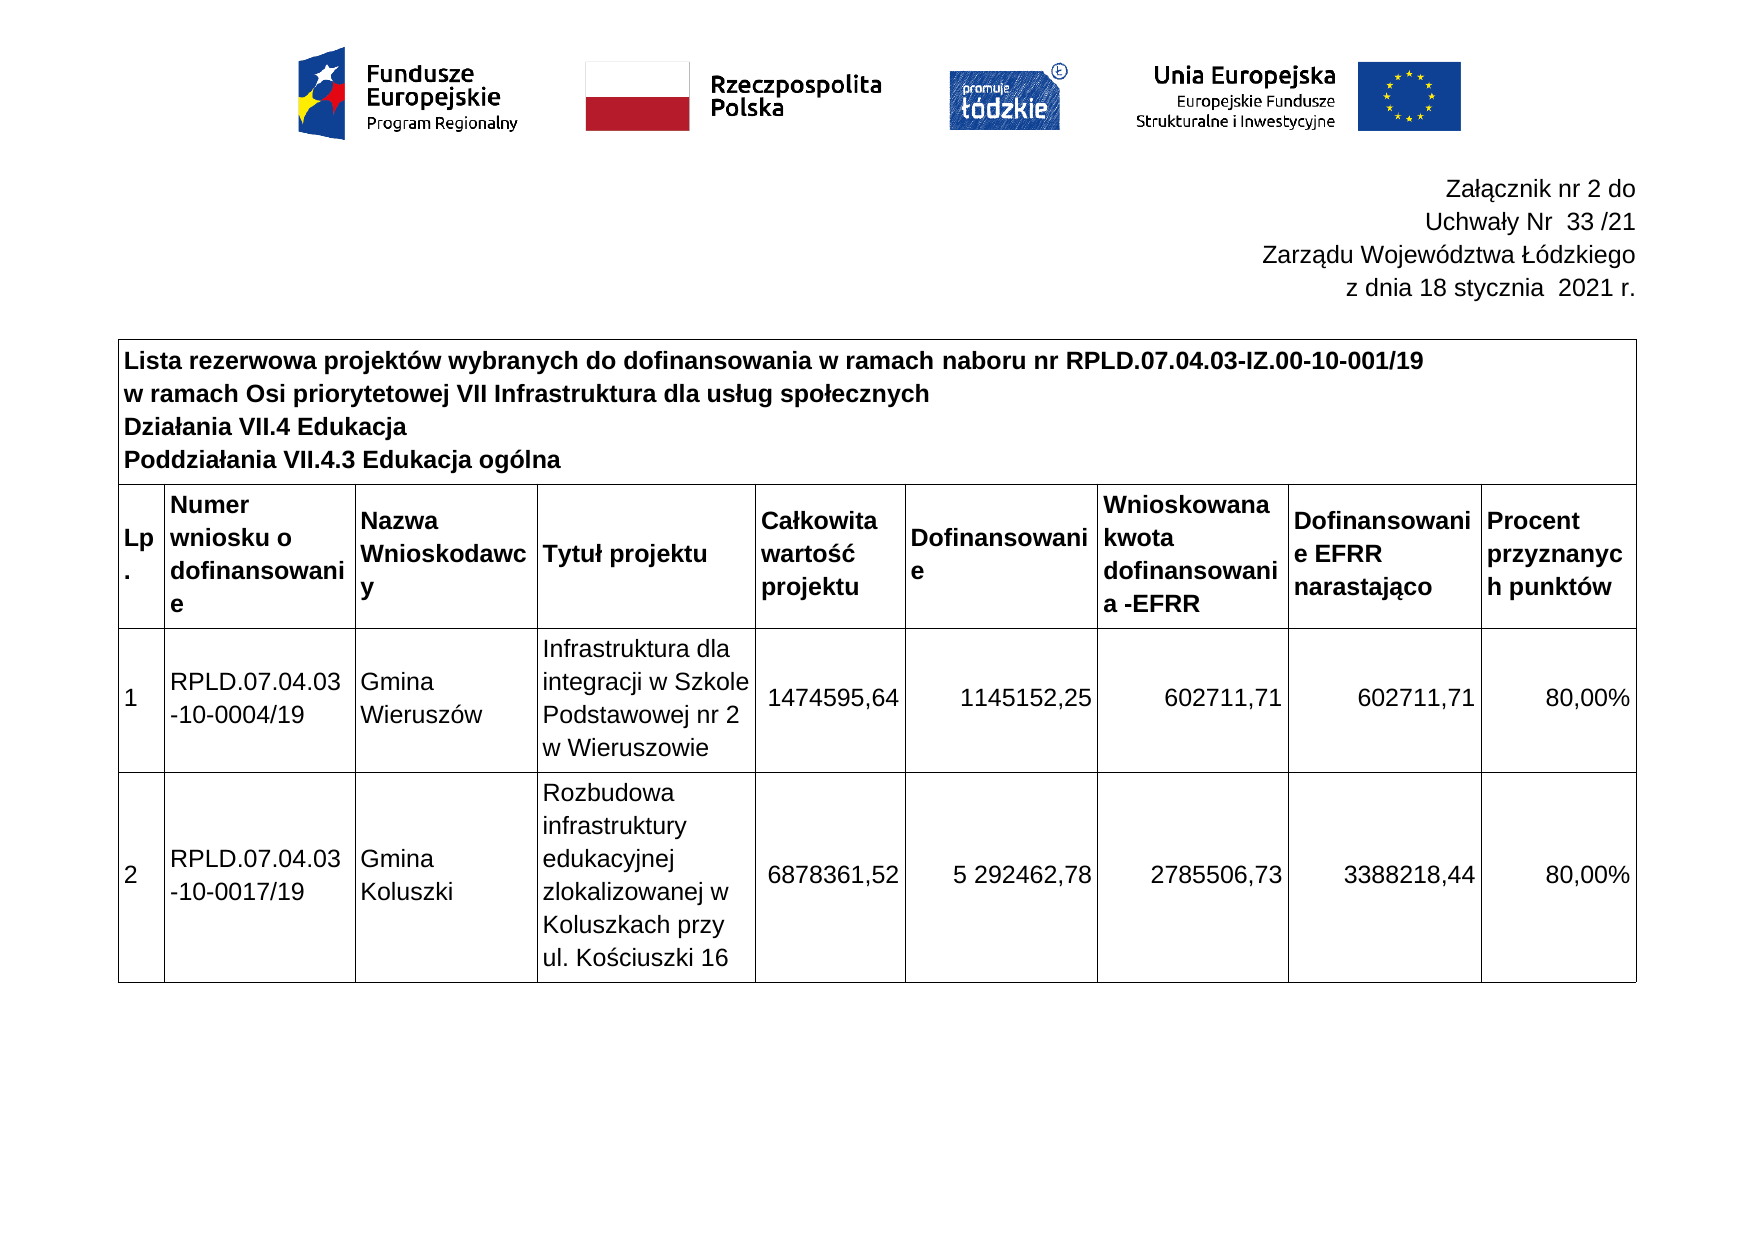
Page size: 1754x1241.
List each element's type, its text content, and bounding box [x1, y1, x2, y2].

table_cell Gmina Koluszki [356, 773, 537, 982]
table_cell 602711,71 [1098, 629, 1288, 772]
table_cell 80,00% [1482, 629, 1636, 772]
table_cell 2 [119, 773, 164, 982]
text Uchwały Nr 33 /21 [561, 207, 1636, 236]
table_cell Procent przyznanych punktów [1482, 485, 1636, 627]
text Załącznik nr 2 do [118, 174, 1636, 203]
table_cell Wnioskowana kwota dofinansowania -EFRR [1098, 485, 1288, 627]
table_cell Nazwa Wnioskodawcy [356, 485, 537, 627]
table_cell Infrastruktura dla integracji w Szkole Podstawowej nr 2 w Wieruszowie [538, 629, 755, 772]
table_cell Tytuł projektu [538, 485, 755, 627]
table_cell 1 [119, 629, 164, 772]
table_cell 1145152,25 [906, 629, 1097, 772]
table_cell Dofinansowanie EFRR narastająco [1289, 485, 1481, 627]
table_cell 80,00% [1482, 773, 1636, 982]
table_cell 2785506,73 [1098, 773, 1288, 982]
table_cell RPLD.07.04.03-10-0017/19 [165, 773, 355, 982]
table_cell Całkowita wartość projektu [756, 485, 905, 627]
table_cell Lp. [119, 485, 164, 627]
table_cell 602711,71 [1289, 629, 1481, 772]
table_cell Dofinansowanie [906, 485, 1097, 627]
picture [273, 25, 1482, 162]
table_cell RPLD.07.04.03-10-0004/19 [165, 629, 355, 772]
table_header Lista rezerwowa projektów wybranych do dofinansowania w ramach naboru nr RPLD.07.04.03-IZ.00-10-001/19 w ramach Osi priorytetowej VII Infrastruktura dla usług społecznych Działania VII.4 Edukacja Poddziałania VII.4.3 Edukacja ogólna [119, 340, 1636, 483]
table_cell Gmina Wieruszów [356, 629, 537, 772]
table_cell Rozbudowa infrastruktury edukacyjnej zlokalizowanej w Koluszkach przy ul. Kościuszki 16 [538, 773, 755, 982]
table_cell 5 292462,78 [906, 773, 1097, 982]
table_cell 6878361,52 [756, 773, 905, 982]
table_cell 3388218,44 [1289, 773, 1481, 982]
text Zarządu Województwa Łódzkiego [561, 240, 1636, 269]
text z dnia 18 stycznia 2021 r. [118, 273, 1636, 302]
table_cell Numer wniosku o dofinansowanie [165, 485, 355, 627]
table_cell 1474595,64 [756, 629, 905, 772]
